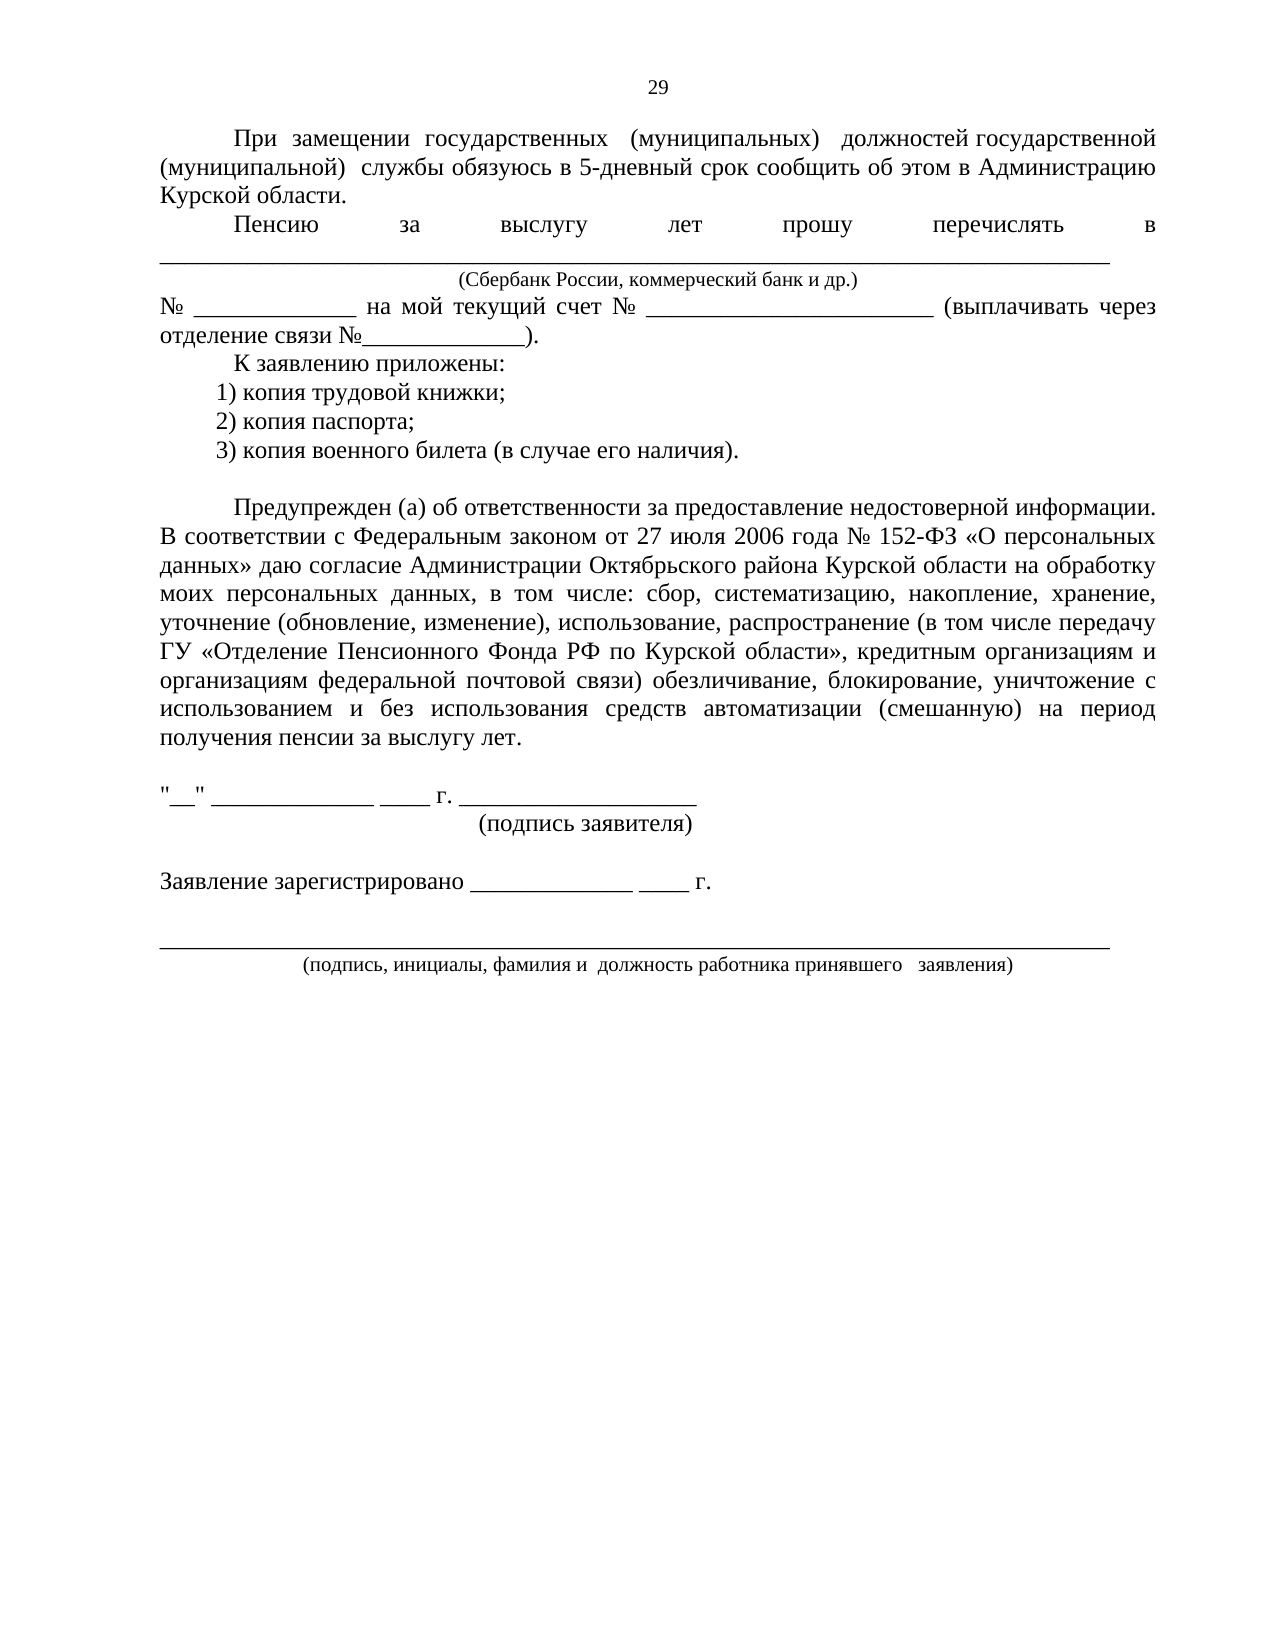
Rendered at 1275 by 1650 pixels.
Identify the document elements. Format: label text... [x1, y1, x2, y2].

text (подпись, инициалы, фамилия и должность работника принявшего заявления) [159, 952, 1157, 976]
text (Сбербанк России, коммерческий банк и др.) [159, 267, 1157, 291]
text Предупрежден (а) об ответственности за предоставление недостоверной информации. В соответствии с Федеральным законом от 27 июля 2006 года № 152-ФЗ «О персональных данных» даю согласие Администрации Октябрьского района Курской области на обработку моих персональных данных, в том числе: сбор, систематизацию, накопление, хранение, уточнение (обновление, изменение), использование, распространение (в том числе передачу ГУ «Отделение Пенсионного Фонда РФ по Курской области», кредитным организациям и организациям федеральной почтовой связи) обезличивание, блокирование, уничтожение с использованием и без использования средств автоматизации (смешанную) на период получения пенсии за выслугу лет. [159, 492, 1157, 751]
text 3) копия военного билета (в случае его наличия). [159, 435, 1157, 463]
text 2) копия паспорта; [159, 406, 1157, 435]
text Заявление зарегистрировано _____________ ____ г. [159, 866, 1157, 895]
text К заявлению приложены: [159, 348, 1157, 377]
text (подпись заявителя) [159, 808, 1157, 837]
text 1) копия трудовой книжки; [159, 377, 1157, 406]
text ____________________________________________________________________________ [159, 923, 1157, 952]
text № _____________ на мой текущий счет № _______________________ (выплачивать через отделение связи №_____________). [159, 291, 1157, 348]
text Пенсию за выслугу лет прошу перечислять в ____________________________________________________________________________ [159, 209, 1157, 267]
text "__" _____________ ____ г. ___________________ [159, 780, 1157, 808]
text При замещении государственных (муниципальных) должностей государственной (муниципальной) службы обязуюсь в 5-дневный срок сообщить об этом в Администрацию Курской области. [159, 123, 1157, 209]
